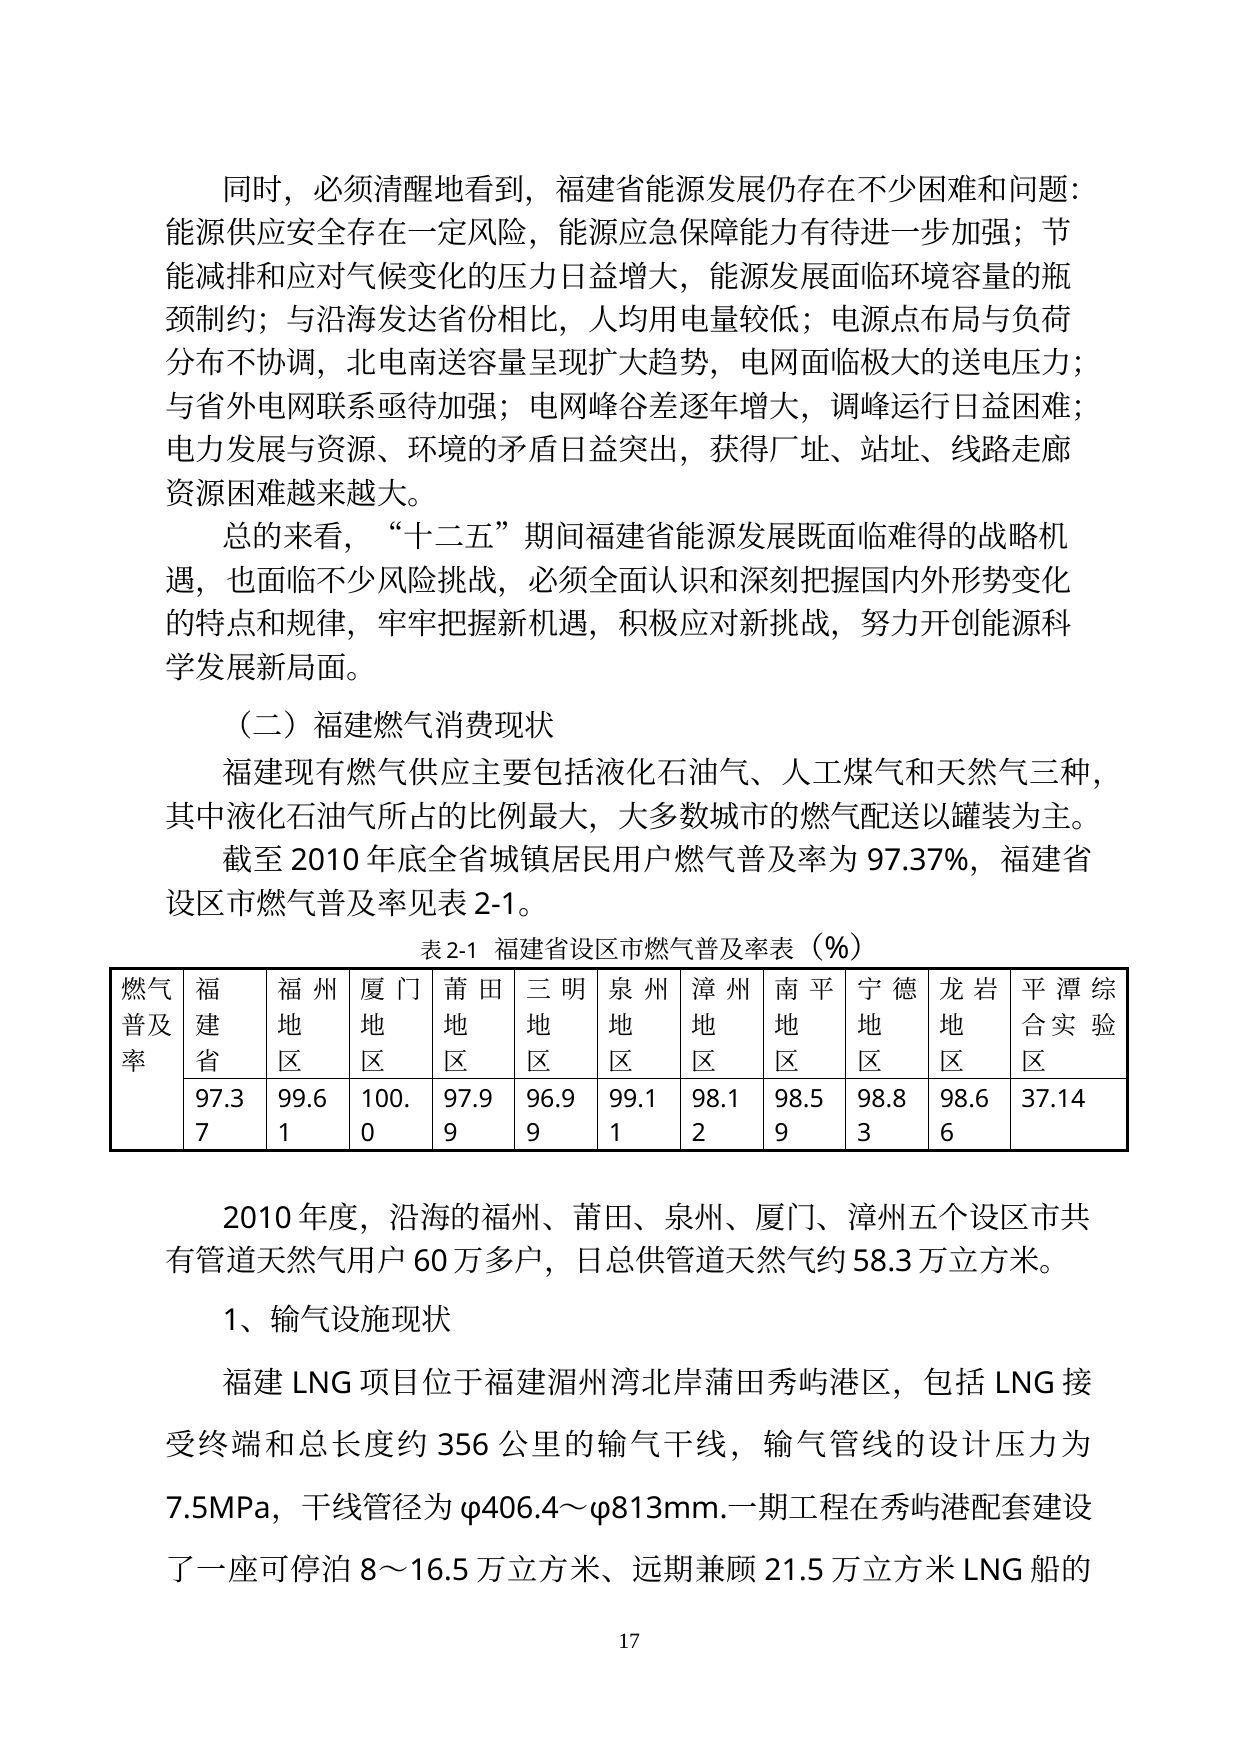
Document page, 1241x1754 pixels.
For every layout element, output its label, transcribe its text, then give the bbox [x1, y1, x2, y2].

table_header 三明 地 区 [515, 970, 597, 1078]
text （二）福建燃气消费现状 [165, 687, 1092, 749]
text 同时，必须清醒地看到，福建省能源发展仍存在不少困难和问题：能源供应安全存在一定风险，能源应急保障能力有待进一步加强；节能减排和应对气候变化的压力日益增大，能源发展面临环境容量的瓶颈制约；与沿海发达省份相比，人均用电量较低；电源点布局与负荷分布不协调，北电南送容量呈现扩大趋势，电网面临极大的送电压力；与省外电网联系亟待加强；电网峰谷差逐年增大，调峰运行日益困难；电力发展与资源、环境的矛盾日益突出，获得厂址、站址、线路走廊资源困难越来越大。 [165, 165, 1092, 513]
table_header 厦门 地 区 [350, 970, 432, 1078]
table_header 莆田 地 区 [433, 970, 514, 1078]
table_cell 98.12 [681, 1079, 763, 1149]
text 福建现有燃气供应主要包括液化石油气、人工煤气和天然气三种，其中液化石油气所占的比例最大，大多数城市的燃气配送以罐装为主。 [165, 749, 1092, 836]
table_header 泉州 地 区 [598, 970, 680, 1078]
table_cell 98.66 [929, 1079, 1010, 1149]
text 表2-1 福建省设区市燃气普及率表（%） [165, 923, 1092, 967]
table_header 燃气普及率 [112, 970, 183, 1149]
table_cell 99.11 [598, 1079, 680, 1149]
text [165, 1343, 1092, 1593]
table_cell 97.99 [433, 1079, 514, 1149]
table_cell 37.14 [1011, 1079, 1126, 1149]
table_cell 98.59 [764, 1079, 845, 1149]
table_header 福州 地 区 [267, 970, 349, 1078]
text 总的来看，“十二五”期间福建省能源发展既面临难得的战略机遇，也面临不少风险挑战，必须全面认识和深刻把握国内外形势变化的特点和规律，牢牢把握新机遇，积极应对新挑战，努力开创能源科学发展新局面。 [165, 513, 1092, 687]
table_cell 100.0 [350, 1079, 432, 1149]
text 截至2010年底全省城镇居民用户燃气普及率为97.37%，福建省设区市燃气普及率见表2-1。 [165, 836, 1092, 923]
table_header 南平 地 区 [764, 970, 845, 1078]
table_header 宁德 地 区 [846, 970, 928, 1078]
table_cell 96.99 [515, 1079, 597, 1149]
table_cell 99.61 [267, 1079, 349, 1149]
table_header 漳州 地 区 [681, 970, 763, 1078]
table_header 福 建 省 [184, 970, 266, 1078]
table_header 平潭综合实 验 区 [1011, 970, 1126, 1078]
table_header 龙岩 地 区 [929, 970, 1010, 1078]
table_cell 98.83 [846, 1079, 928, 1149]
text 1、输气设施现状 [165, 1281, 1092, 1343]
table_cell 97.37 [184, 1079, 266, 1149]
text 2010年度，沿海的福州、莆田、泉州、厦门、漳州五个设区市共有管道天然气用户60万多户，日总供管道天然气约58.3万立方米。 [165, 1193, 1092, 1281]
